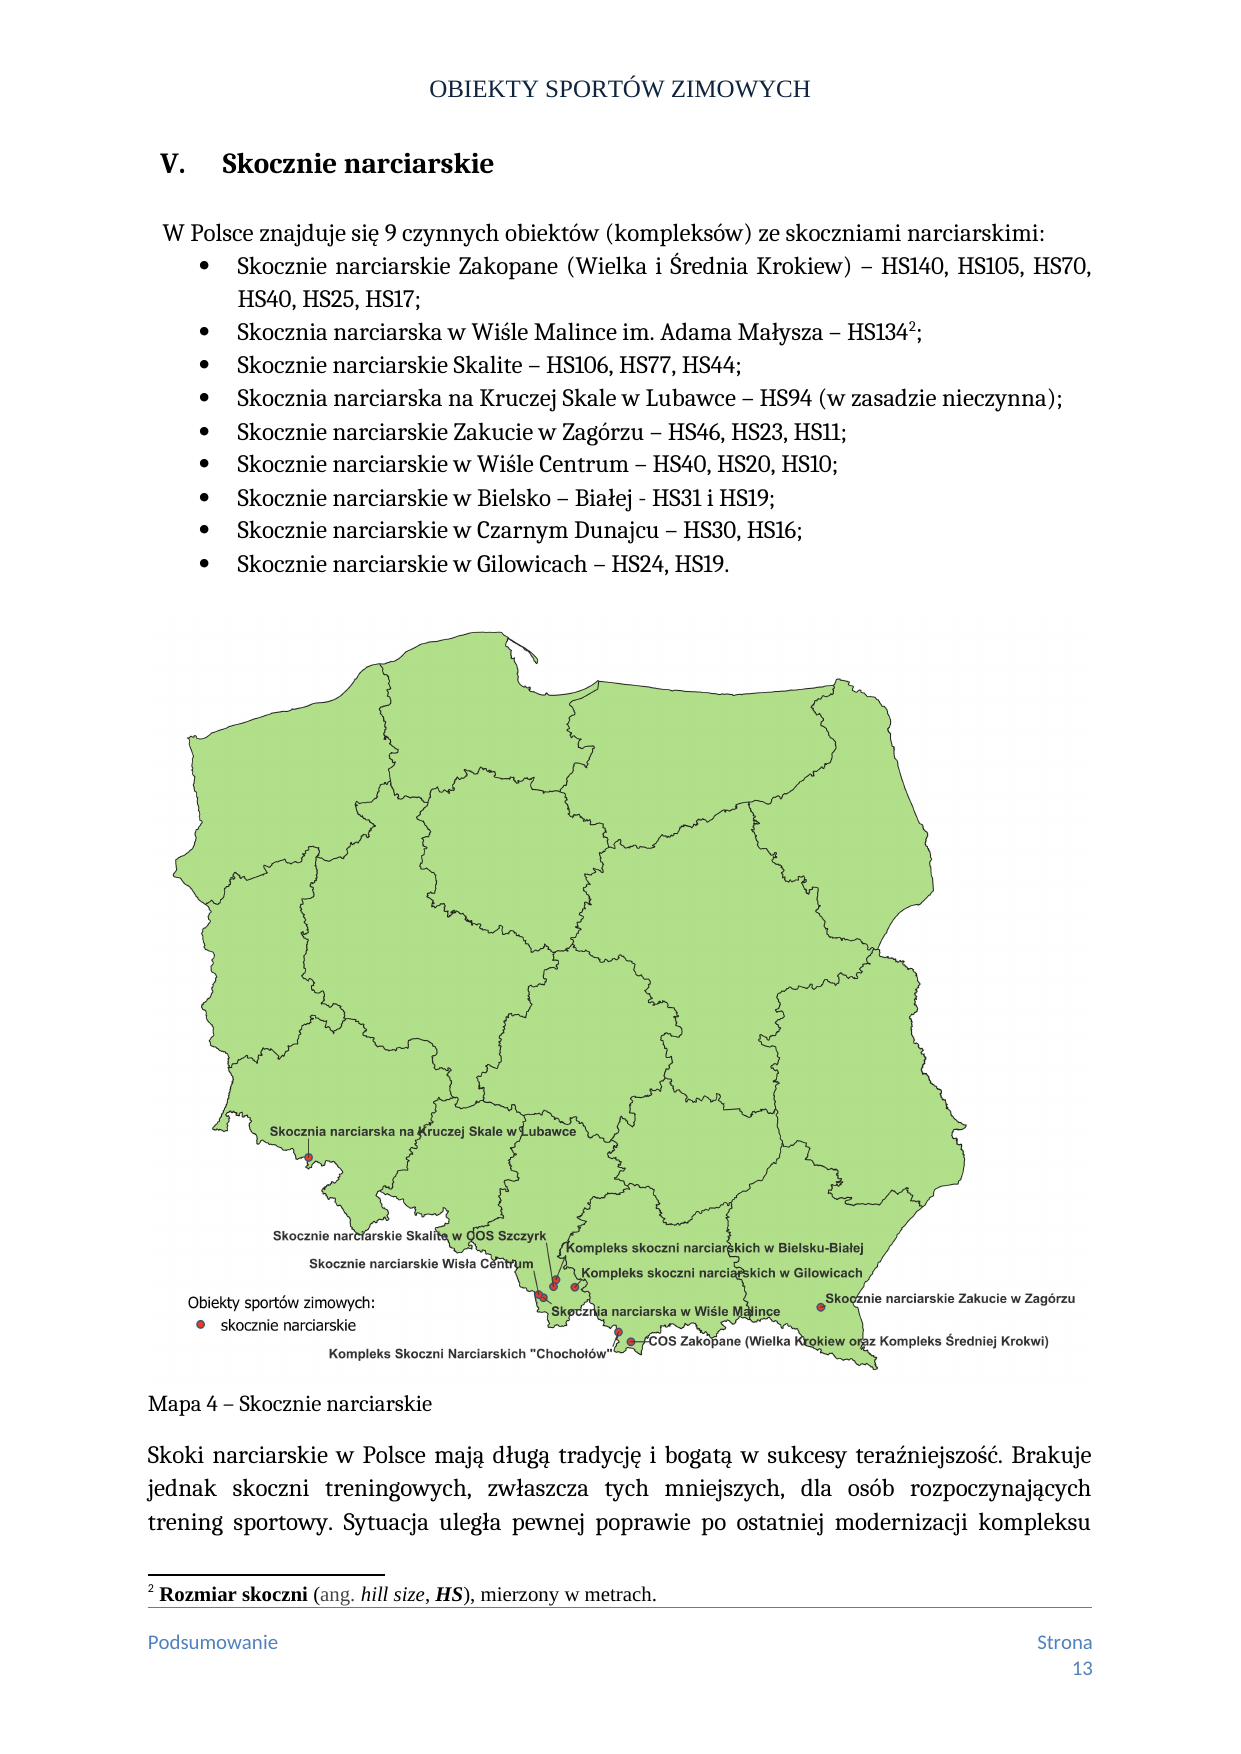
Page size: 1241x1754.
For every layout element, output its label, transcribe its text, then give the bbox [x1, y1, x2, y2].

list Skocznia narciarska na Kruczej Skale w Lubawce – HS94 (w zasadzie nieczynna); [200, 384, 1092, 413]
list Skocznie narciarskie Zakopane (Wielka i Średnia Krokiew) – HS140, HS105, HS70, HS40, HS25, HS17; [200, 252, 1092, 314]
list Skocznie narciarskie Skalite – HS106, HS77, HS44; [200, 351, 1092, 380]
list Skocznia narciarska w Wiśle Malince im. Adama Małysza – HS134; [200, 318, 1092, 347]
picture [147, 615, 1093, 1387]
list Skocznie narciarskie w Gilowicach – HS24, HS19. [200, 549, 1092, 578]
list Skocznie narciarskie w Wiśle Centrum – HS40, HS20, HS10; [200, 450, 1092, 479]
subtitle Skocznie narciarskie [185, 148, 1092, 181]
list Skocznie narciarskie Zakucie w Zagórzu – HS46, HS23, HS11; [200, 417, 1092, 446]
list Skocznie narciarskie w Bielsko – Białej - HS31 i HS19; [200, 483, 1092, 512]
text Mapa 4 – Skocznie narciarskie [148, 1390, 1092, 1417]
text W Polsce znajduje się 9 czynnych obiektów (kompleksów) ze skoczniami narciarskimi: [162, 219, 1092, 248]
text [148, 1441, 1092, 1536]
list Skocznie narciarskie w Czarnym Dunajcu – HS30, HS16; [200, 516, 1092, 545]
